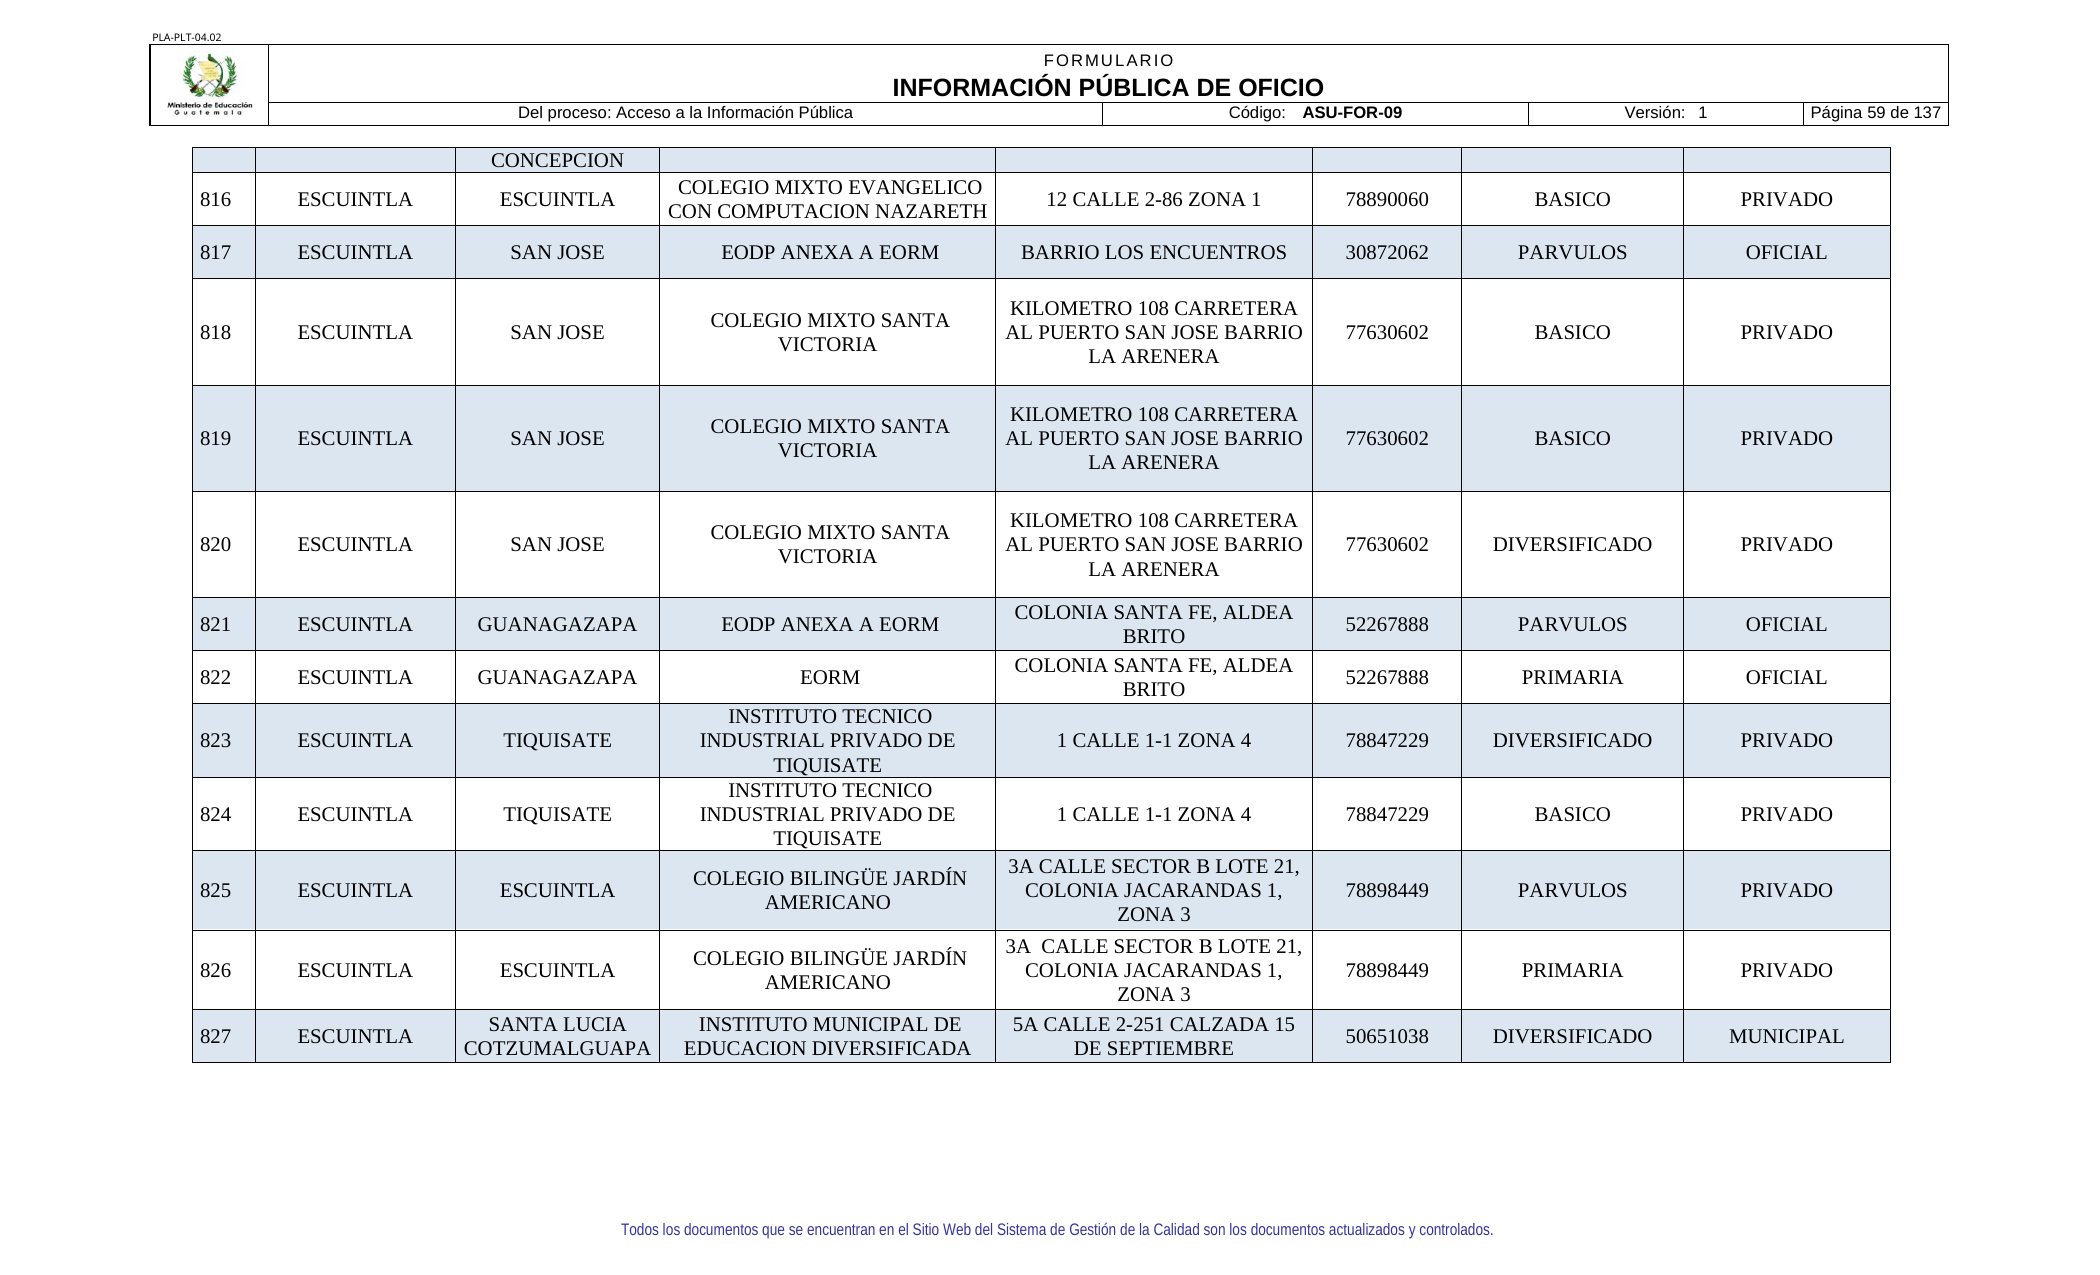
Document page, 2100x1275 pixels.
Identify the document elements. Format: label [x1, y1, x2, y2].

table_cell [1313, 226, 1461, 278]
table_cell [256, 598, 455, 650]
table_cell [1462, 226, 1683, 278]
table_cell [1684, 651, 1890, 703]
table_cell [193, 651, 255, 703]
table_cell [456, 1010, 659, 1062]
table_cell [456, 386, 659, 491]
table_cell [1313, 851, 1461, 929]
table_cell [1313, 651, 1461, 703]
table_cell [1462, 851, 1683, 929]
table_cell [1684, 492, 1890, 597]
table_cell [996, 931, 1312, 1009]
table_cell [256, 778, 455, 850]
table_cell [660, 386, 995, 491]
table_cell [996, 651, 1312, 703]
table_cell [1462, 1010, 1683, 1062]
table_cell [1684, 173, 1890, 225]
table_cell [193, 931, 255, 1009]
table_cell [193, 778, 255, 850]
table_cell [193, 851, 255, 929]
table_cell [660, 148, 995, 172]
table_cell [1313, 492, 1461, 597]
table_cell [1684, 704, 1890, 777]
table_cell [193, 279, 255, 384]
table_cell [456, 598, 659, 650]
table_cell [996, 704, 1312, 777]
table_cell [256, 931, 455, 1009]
picture [166, 51, 253, 117]
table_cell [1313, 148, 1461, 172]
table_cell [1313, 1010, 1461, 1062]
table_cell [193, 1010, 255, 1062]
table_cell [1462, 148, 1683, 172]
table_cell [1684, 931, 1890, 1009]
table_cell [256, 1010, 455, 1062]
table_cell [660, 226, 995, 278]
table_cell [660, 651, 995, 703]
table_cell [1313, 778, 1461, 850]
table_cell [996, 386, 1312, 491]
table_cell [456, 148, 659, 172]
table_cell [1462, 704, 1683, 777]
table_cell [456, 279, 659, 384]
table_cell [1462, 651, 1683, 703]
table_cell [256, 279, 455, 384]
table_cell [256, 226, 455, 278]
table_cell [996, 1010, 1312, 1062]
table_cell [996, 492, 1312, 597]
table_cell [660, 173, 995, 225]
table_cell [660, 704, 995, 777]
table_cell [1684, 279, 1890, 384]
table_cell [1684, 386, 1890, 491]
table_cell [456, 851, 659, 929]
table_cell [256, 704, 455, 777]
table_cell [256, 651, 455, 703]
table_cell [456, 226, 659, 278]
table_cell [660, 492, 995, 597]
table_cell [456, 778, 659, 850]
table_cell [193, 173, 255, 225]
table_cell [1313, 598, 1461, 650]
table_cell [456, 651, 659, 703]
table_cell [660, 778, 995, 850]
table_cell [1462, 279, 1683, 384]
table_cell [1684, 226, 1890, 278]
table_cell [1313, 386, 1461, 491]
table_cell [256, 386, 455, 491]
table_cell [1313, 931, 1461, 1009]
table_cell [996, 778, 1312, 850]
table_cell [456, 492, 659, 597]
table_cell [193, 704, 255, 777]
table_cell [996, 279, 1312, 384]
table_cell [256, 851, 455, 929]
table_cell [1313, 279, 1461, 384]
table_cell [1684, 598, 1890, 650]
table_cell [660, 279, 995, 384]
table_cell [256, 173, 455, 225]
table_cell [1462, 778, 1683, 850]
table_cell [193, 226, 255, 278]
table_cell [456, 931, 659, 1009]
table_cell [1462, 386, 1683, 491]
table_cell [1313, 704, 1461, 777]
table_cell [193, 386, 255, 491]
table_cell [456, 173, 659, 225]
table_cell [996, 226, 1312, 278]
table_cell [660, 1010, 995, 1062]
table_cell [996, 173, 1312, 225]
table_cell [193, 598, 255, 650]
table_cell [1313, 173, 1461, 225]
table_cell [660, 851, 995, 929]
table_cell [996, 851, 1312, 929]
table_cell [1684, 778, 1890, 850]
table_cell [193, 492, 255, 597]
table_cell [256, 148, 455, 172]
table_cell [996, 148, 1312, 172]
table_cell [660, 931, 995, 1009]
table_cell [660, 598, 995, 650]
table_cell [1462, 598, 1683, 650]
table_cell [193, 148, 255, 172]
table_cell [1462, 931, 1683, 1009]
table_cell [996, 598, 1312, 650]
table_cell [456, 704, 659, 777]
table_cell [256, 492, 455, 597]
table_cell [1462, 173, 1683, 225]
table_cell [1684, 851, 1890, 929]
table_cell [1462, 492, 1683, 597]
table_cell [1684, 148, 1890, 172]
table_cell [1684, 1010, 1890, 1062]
